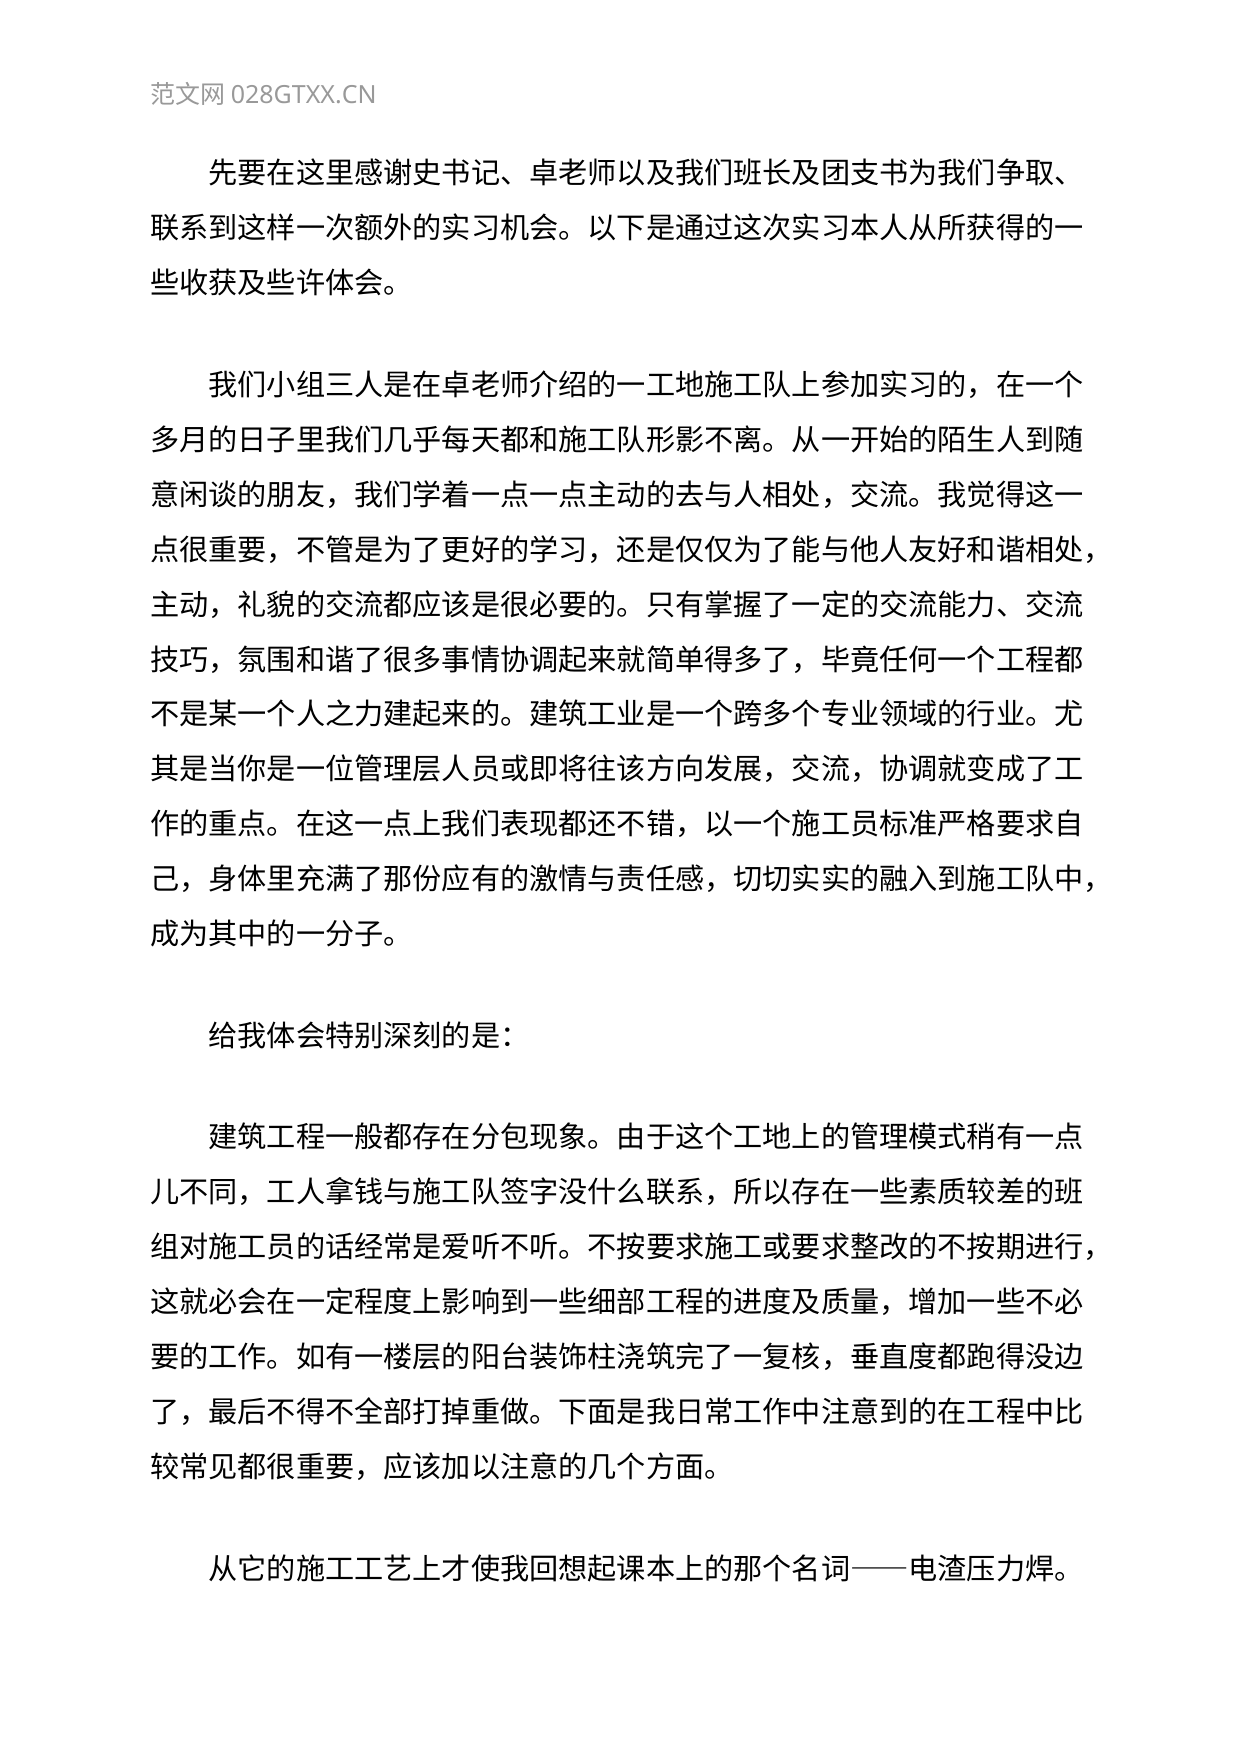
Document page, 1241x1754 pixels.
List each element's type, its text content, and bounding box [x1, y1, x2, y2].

text 从它的施工工艺上才使我回想起课本上的那个名词——电渣压力焊。 [150, 1545, 1090, 1587]
text 我们小组三人是在卓老师介绍的一工地施工队上参加实习的，在一个多月的日子里我们几乎每天都和施工队形影不离。从一开始的陌生人到随意闲谈的朋友，我们学着一点一点主动的去与人相处，交流。我觉得这一点很重要，不管是为了更好的学习，还是仅仅为了能与他人友好和谐相处，主动，礼貌的交流都应该是很必要的。只有掌握了一定的交流能力、交流技巧，氛围和谐了很多事情协调起来就简单得多了，毕竟任何一个工程都不是某一个人之力建起来的。建筑工业是一个跨多个专业领域的行业。尤其是当你是一位管理层人员或即将往该方向发展，交流，协调就变成了工作的重点。在这一点上我们表现都还不错，以一个施工员标准严格要求自己，身体里充满了那份应有的激情与责任感，切切实实的融入到施工队中，成为其中的一分子。 [150, 362, 1090, 953]
text 给我体会特别深刻的是： [150, 1012, 1090, 1054]
text 建筑工程一般都存在分包现象。由于这个工地上的管理模式稍有一点儿不同，工人拿钱与施工队签字没什么联系，所以存在一些素质较差的班组对施工员的话经常是爱听不听。不按要求施工或要求整改的不按期进行，这就必会在一定程度上影响到一些细部工程的进度及质量，增加一些不必要的工作。如有一楼层的阳台装饰柱浇筑完了一复核，垂直度都跑得没边了，最后不得不全部打掉重做。下面是我日常工作中注意到的在工程中比较常见都很重要，应该加以注意的几个方面。 [150, 1114, 1090, 1486]
text 先要在这里感谢史书记、卓老师以及我们班长及团支书为我们争取、联系到这样一次额外的实习机会。以下是通过这次实习本人从所获得的一些收获及些许体会。 [150, 150, 1090, 302]
